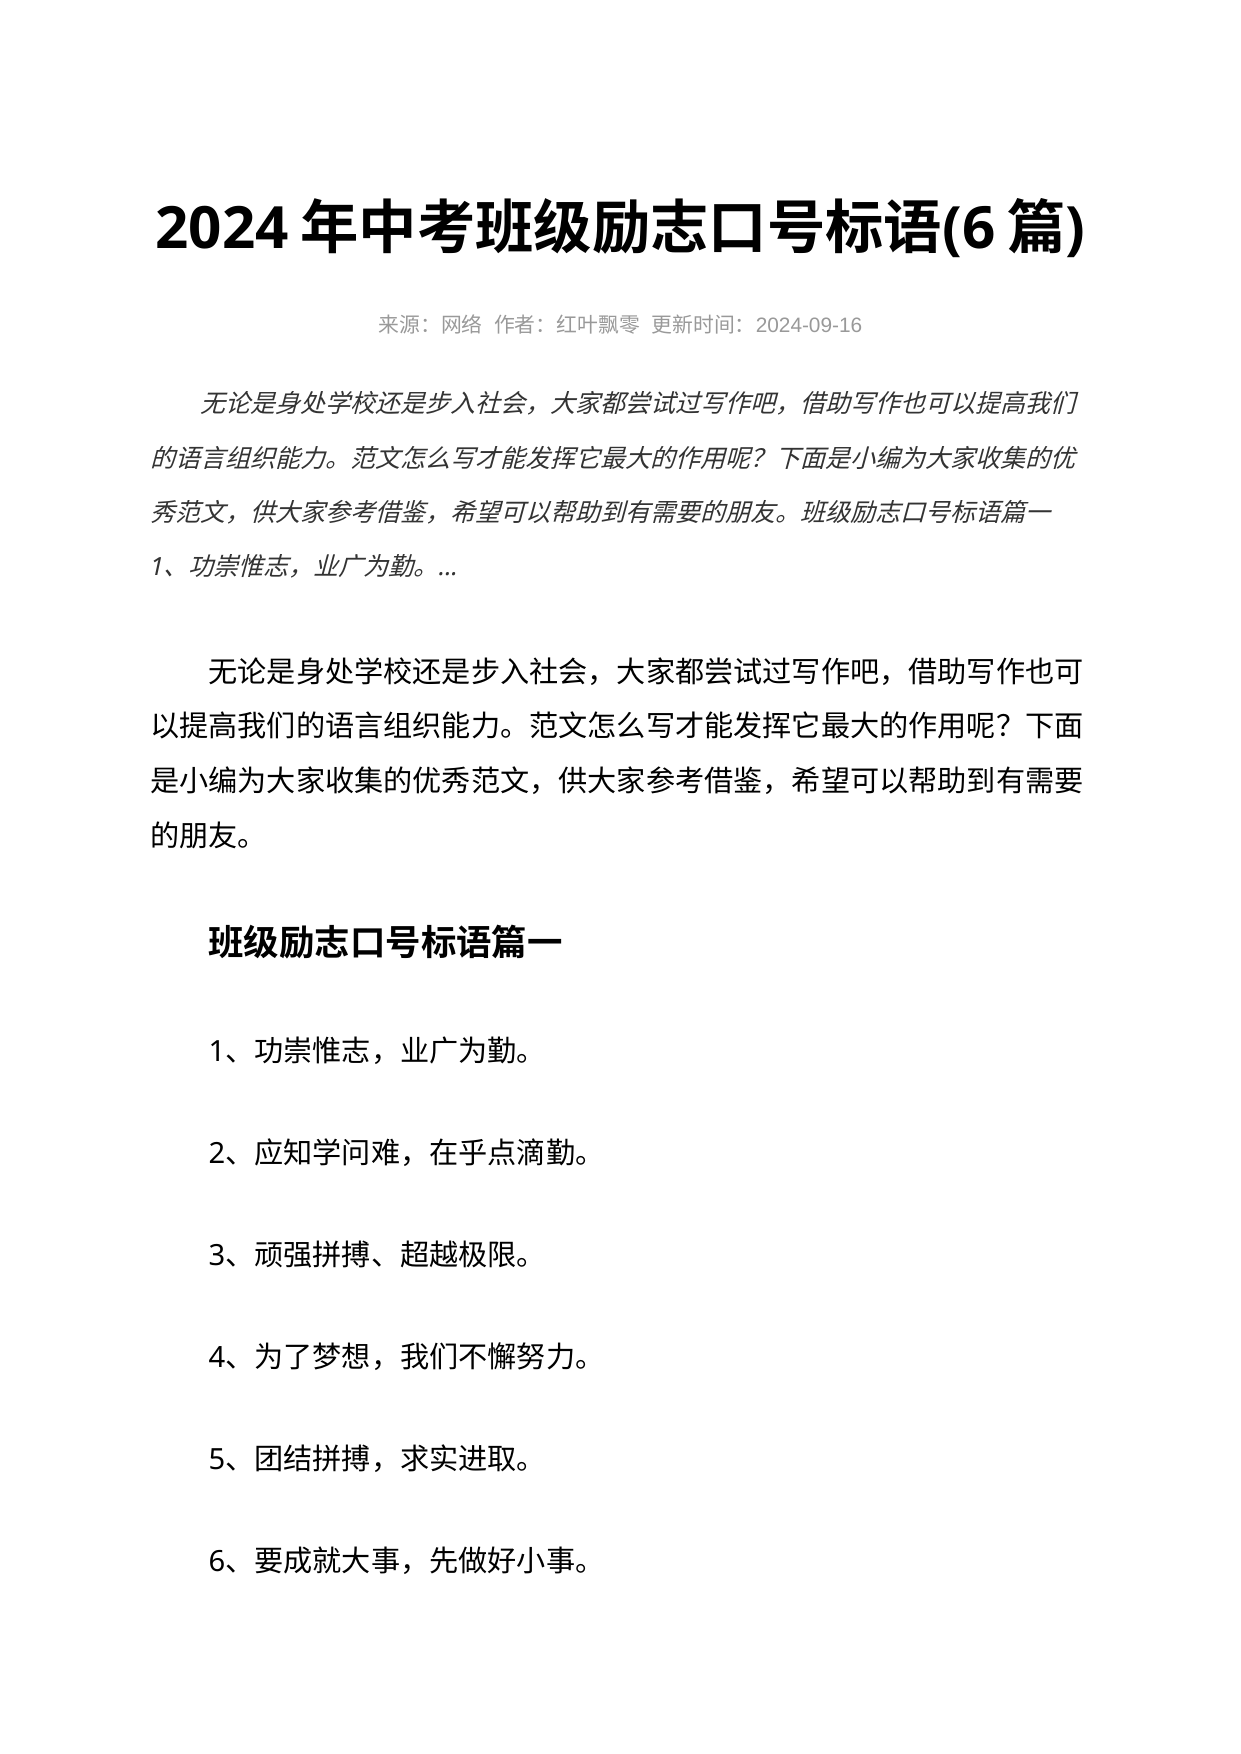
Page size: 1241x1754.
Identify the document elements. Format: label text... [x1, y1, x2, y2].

text 2、应知学问难，在乎点滴勤。 [150, 1130, 1090, 1172]
text 6、要成就大事，先做好小事。 [150, 1538, 1090, 1580]
subtitle 2024年中考班级励志口号标语(6篇) [150, 181, 1090, 266]
text 4、为了梦想，我们不懈努力。 [150, 1334, 1090, 1376]
text 班级励志口号标语篇一 [150, 914, 1090, 966]
text 无论是身处学校还是步入社会，大家都尝试过写作吧，借助写作也可以提高我们的语言组织能力。范文怎么写才能发挥它最大的作用呢？下面是小编为大家收集的优秀范文，供大家参考借鉴，希望可以帮助到有需要的朋友。班级励志口号标语篇一1、功崇惟志，业广为勤。... [150, 384, 1090, 583]
text 1、功崇惟志，业广为勤。 [150, 1028, 1090, 1070]
text 5、团结拼搏，求实进取。 [150, 1436, 1090, 1478]
text 3、顽强拼搏、超越极限。 [150, 1232, 1090, 1274]
text 来源：网络 作者：红叶飘零 更新时间：2024-09-16 [150, 313, 1090, 337]
text 无论是身处学校还是步入社会，大家都尝试过写作吧，借助写作也可以提高我们的语言组织能力。范文怎么写才能发挥它最大的作用呢？下面是小编为大家收集的优秀范文，供大家参考借鉴，希望可以帮助到有需要的朋友。 [150, 648, 1090, 855]
